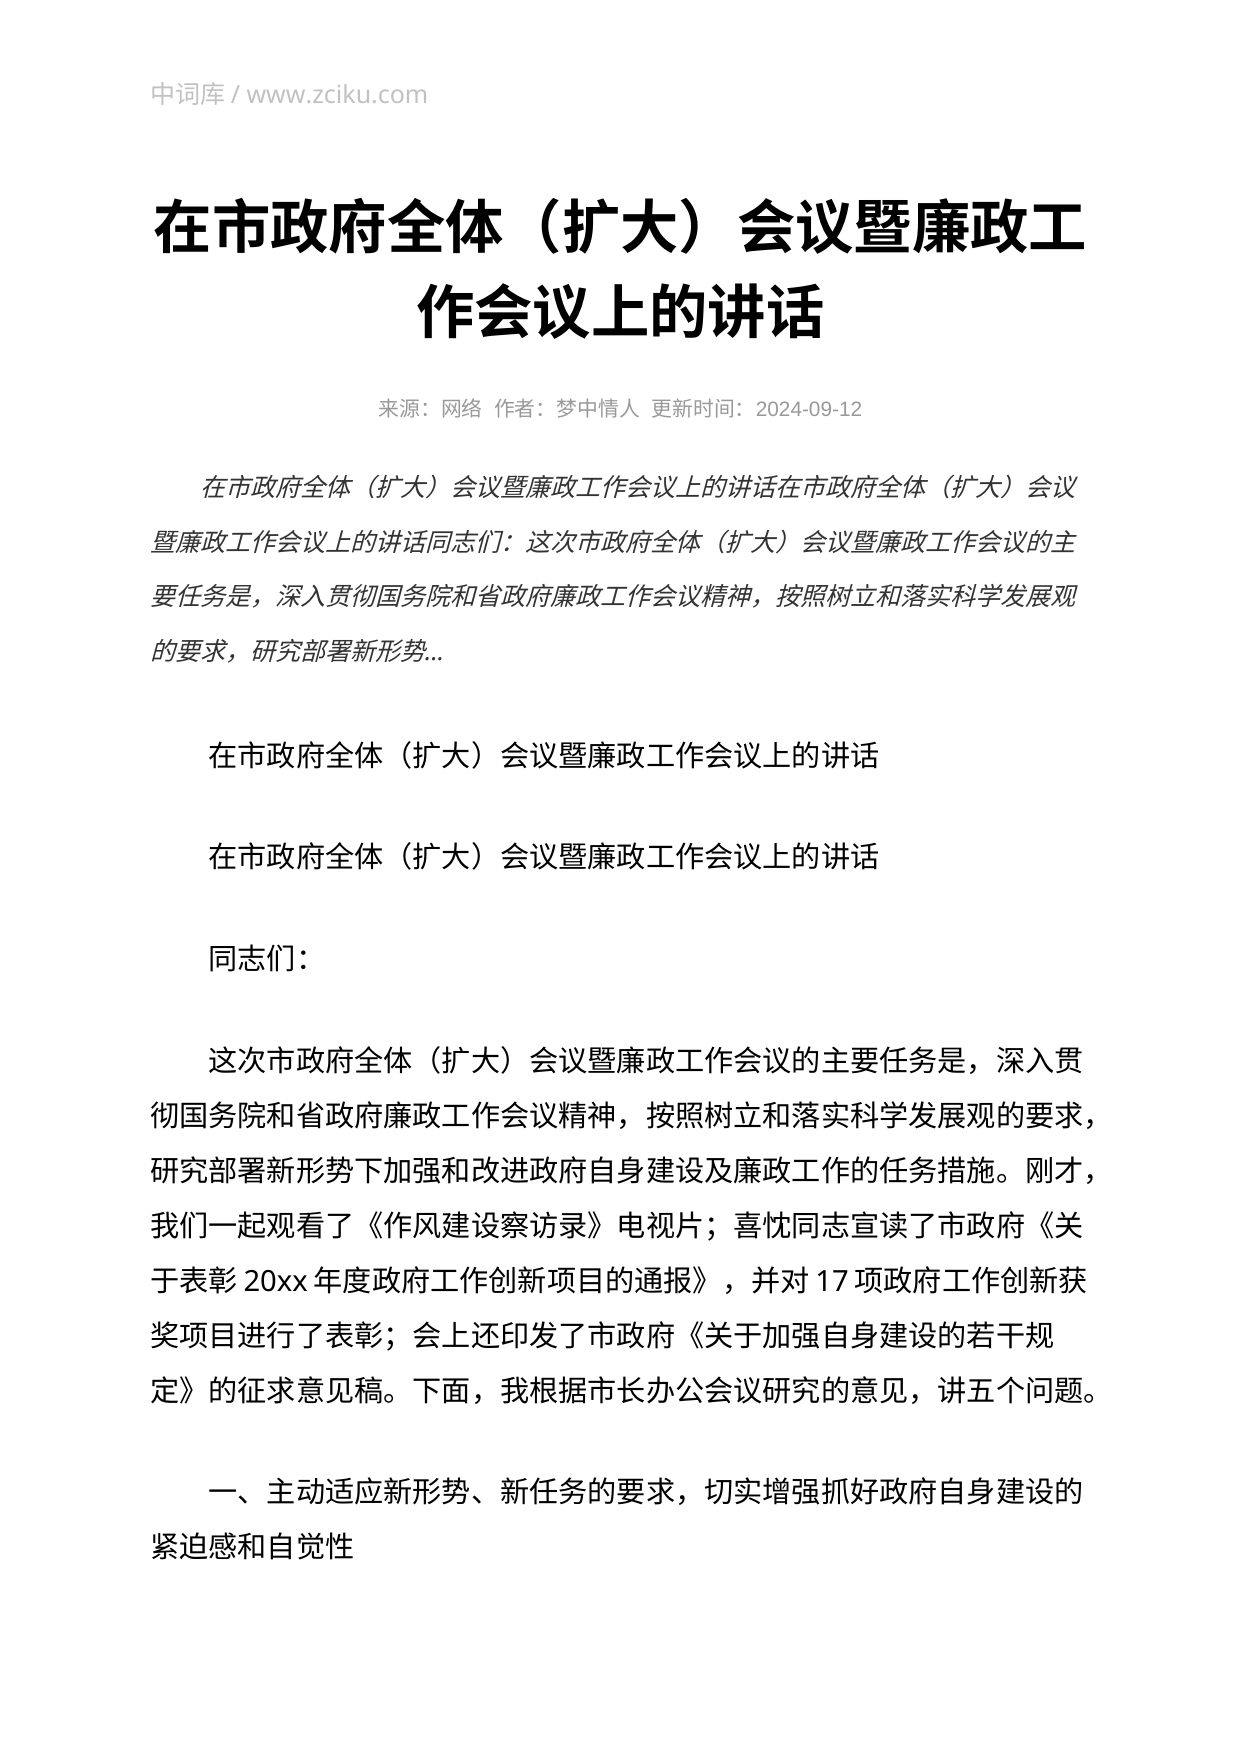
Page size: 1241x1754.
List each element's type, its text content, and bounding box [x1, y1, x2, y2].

text 一、主动适应新形势、新任务的要求，切实增强抓好政府自身建设的紧迫感和自觉性 [150, 1469, 1090, 1566]
text 在市政府全体（扩大）会议暨廉政工作会议上的讲话在市政府全体（扩大）会议暨廉政工作会议上的讲话同志们：这次市政府全体（扩大）会议暨廉政工作会议的主要任务是，深入贯彻国务院和省政府廉政工作会议精神，按照树立和落实科学发展观的要求，研究部署新形势... [150, 468, 1090, 667]
text 这次市政府全体（扩大）会议暨廉政工作会议的主要任务是，深入贯彻国务院和省政府廉政工作会议精神，按照树立和落实科学发展观的要求，研究部署新形势下加强和改进政府自身建设及廉政工作的任务措施。刚才，我们一起观看了《作风建设察访录》电视片；喜忱同志宣读了市政府《关于表彰20xx年度政府工作创新项目的通报》，并对17项政府工作创新获奖项目进行了表彰；会上还印发了市政府《关于加强自身建设的若干规定》的征求意见稿。下面，我根据市长办公会议研究的意见，讲五个问题。 [150, 1038, 1090, 1409]
text 在市政府全体（扩大）会议暨廉政工作会议上的讲话 [150, 732, 1090, 774]
text 在市政府全体（扩大）会议暨廉政工作会议上的讲话 [150, 834, 1090, 876]
subtitle 在市政府全体（扩大）会议暨廉政工作会议上的讲话 [150, 181, 1090, 350]
text 来源：网络 作者：梦中情人 更新时间：2024-09-12 [150, 397, 1090, 421]
text 同志们： [150, 936, 1090, 978]
